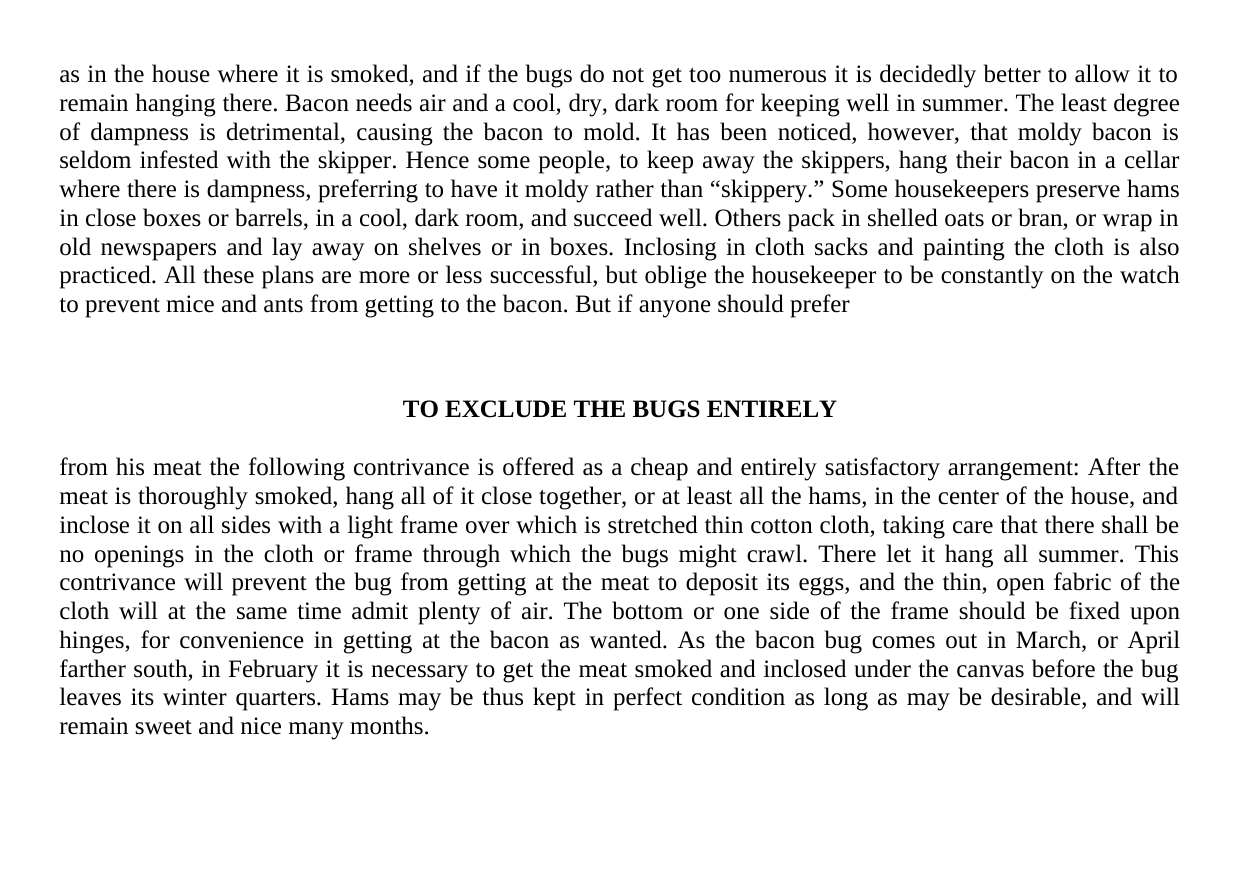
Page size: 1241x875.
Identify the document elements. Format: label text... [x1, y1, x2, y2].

text from his meat the following contrivance is offered as a cheap and entirely satisfactory arrangement: After the meat is thoroughly smoked, hang all of it close together, or at least all the hams, in the center of the house, and inclose it on all sides with a light frame over which is stretched thin cotton cloth, taking care that there shall be no openings in the cloth or frame through which the bugs might crawl. There let it hang all summer. This contrivance will prevent the bug from getting at the meat to deposit its eggs, and the thin, open fabric of the cloth will at the same time admit plenty of air. The bottom or one side of the frame should be fixed upon hinges, for convenience in getting at the bacon as wanted. As the bacon bug comes out in March, or April farther south, in February it is necessary to get the meat smoked and inclosed under the canvas before the bug leaves its winter quarters. Hams may be thus kept in perfect condition as long as may be desirable, and will remain sweet and nice many months. [59, 452, 1181, 740]
text as in the house where it is smoked, and if the bugs do not get too numerous it is decidedly better to allow it to remain hanging there. Bacon needs air and a cool, dry, dark room for keeping well in summer. The least degree of dampness is detrimental, causing the bacon to mold. It has been noticed, however, that moldy bacon is seldom infested with the skipper. Hence some people, to keep away the skippers, hang their bacon in a cellar where there is dampness, preferring to have it moldy rather than “skippery.” Some housekeepers preserve hams in close boxes or barrels, in a cool, dark room, and succeed well. Others pack in shelled oats or bran, or wrap in old newspapers and lay away on shelves or in boxes. Inclosing in cloth sacks and painting the cloth is also practiced. All these plans are more or less successful, but oblige the housekeeper to be constantly on the watch to prevent mice and ants from getting to the bacon. But if anyone should prefer [59, 59, 1181, 318]
subtitle TO EXCLUDE THE BUGS ENTIRELY [59, 394, 1181, 423]
